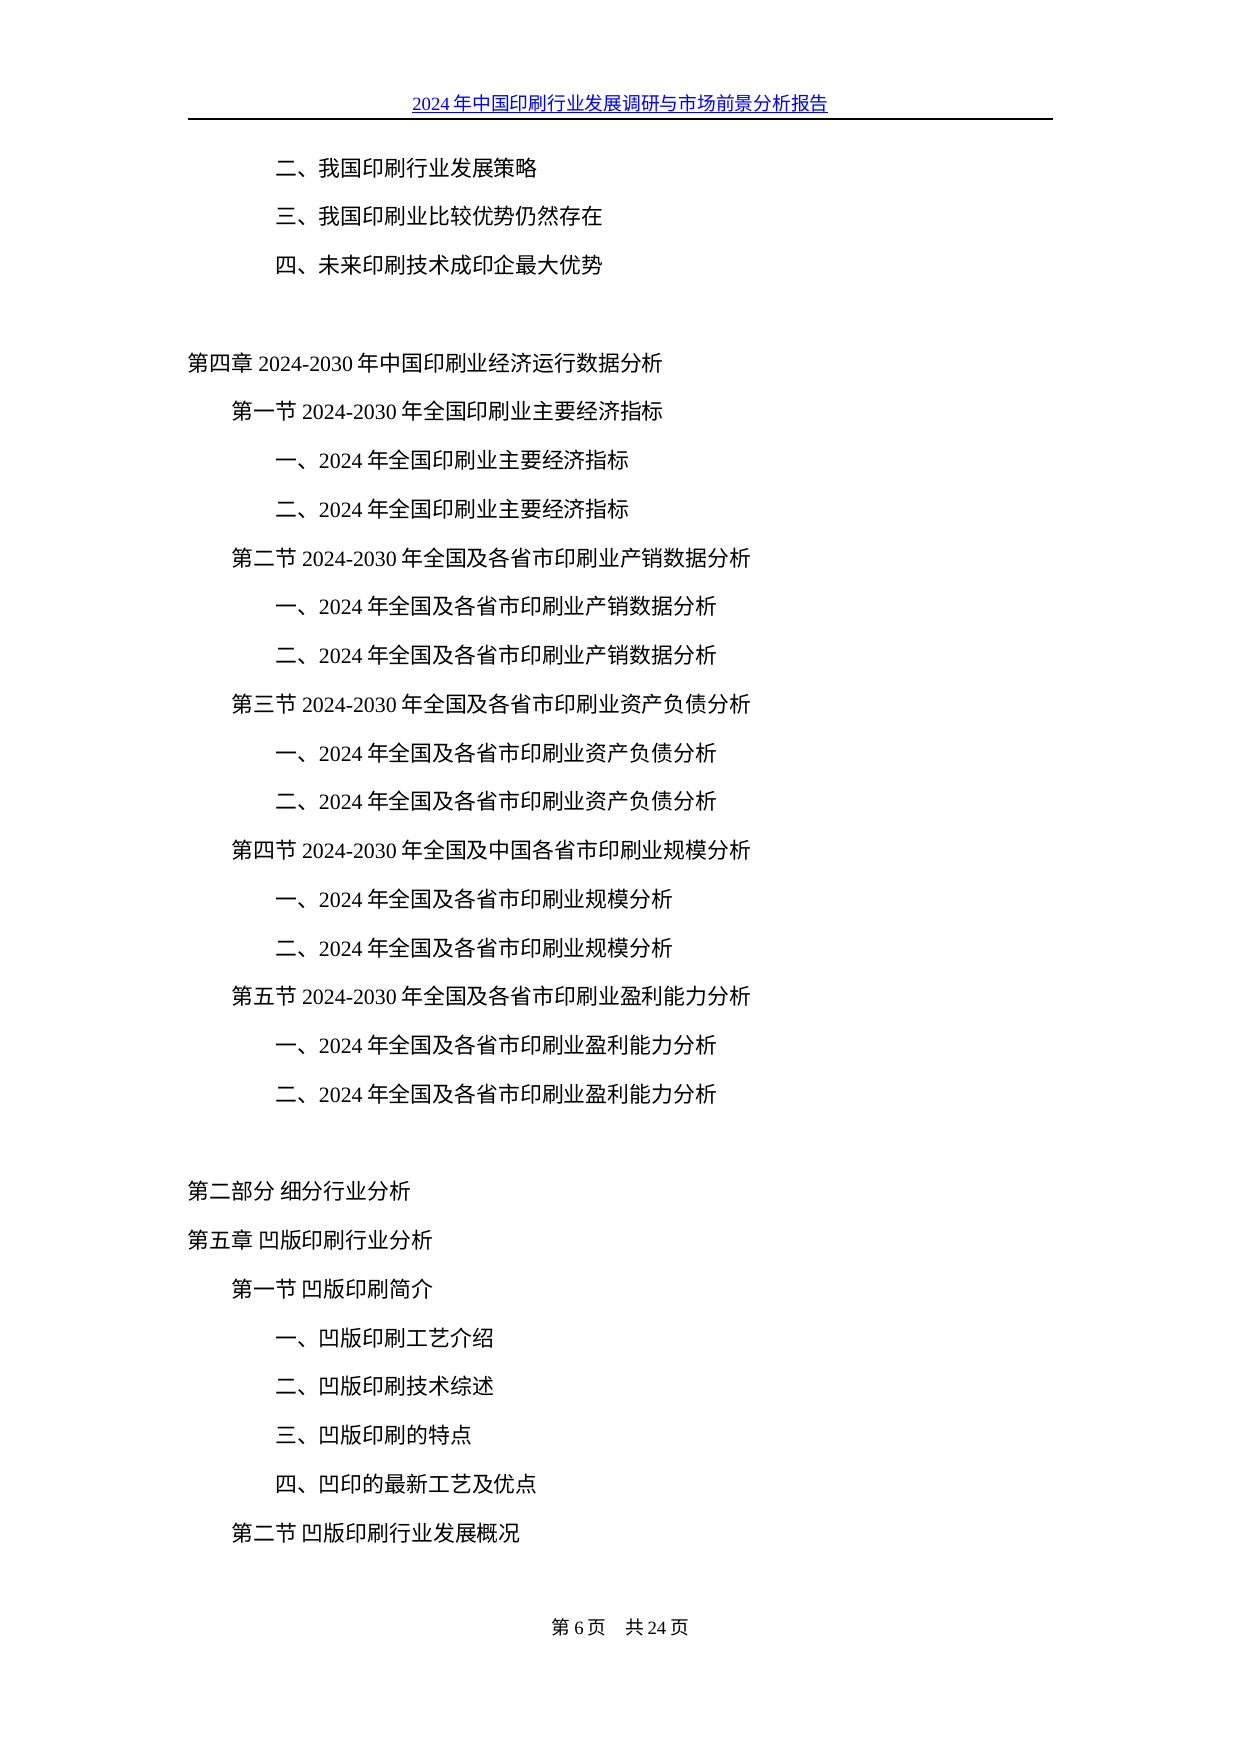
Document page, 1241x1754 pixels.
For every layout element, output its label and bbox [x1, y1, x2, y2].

text [187, 150, 1053, 1548]
